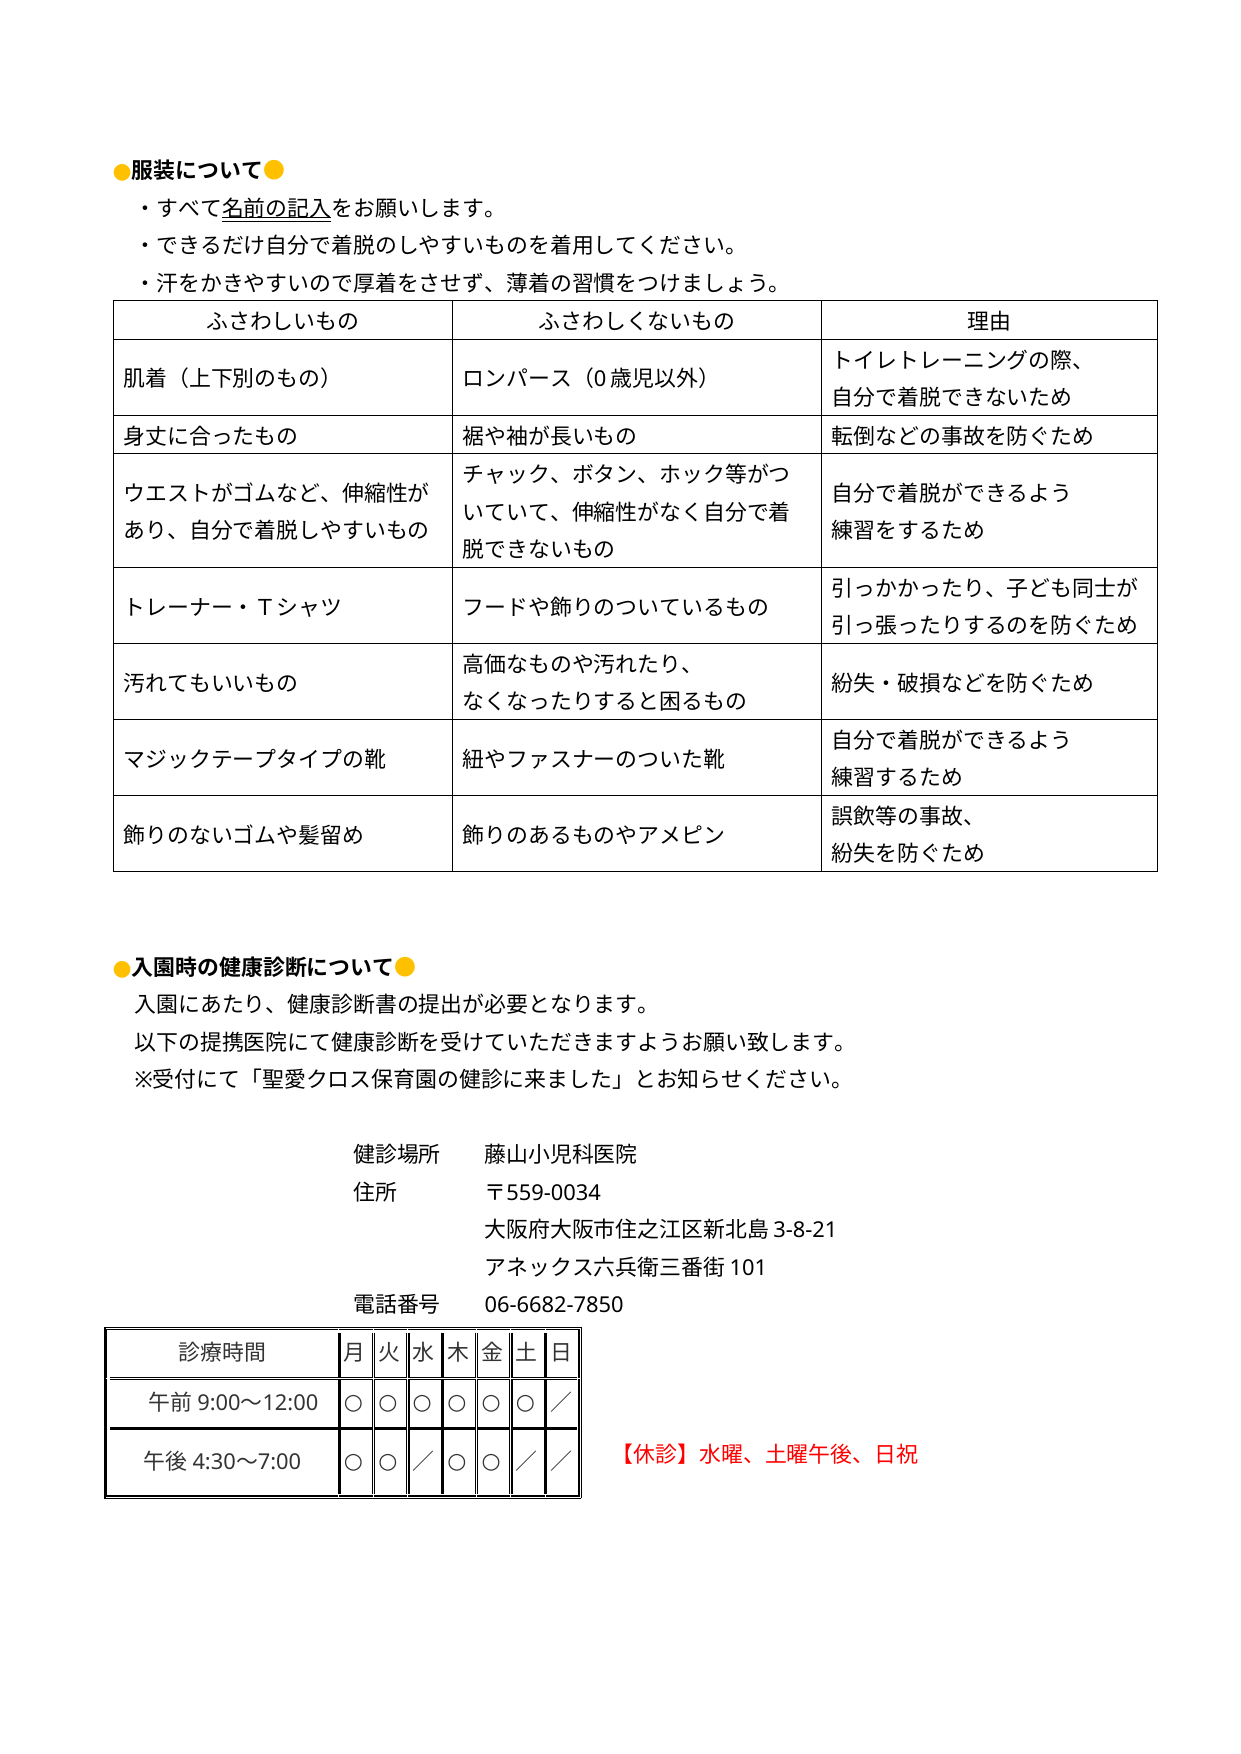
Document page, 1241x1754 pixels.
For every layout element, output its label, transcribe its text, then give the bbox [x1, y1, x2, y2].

table_cell 紛失・破損などを防ぐため [822, 644, 1157, 719]
text 住所 〒559-0034 [112, 1172, 1128, 1209]
table_header 月 [339, 1330, 373, 1377]
table_cell 自分で着脱ができるよう 練習をするため [822, 454, 1157, 567]
table_header 理由 [822, 301, 1157, 339]
table_cell 高価なものや汚れたり、 なくなったりすると困るもの [453, 644, 821, 719]
table_cell 汚れてもいいもの [114, 644, 452, 719]
table_cell ○ [478, 1380, 509, 1427]
table_cell ／ [545, 1377, 580, 1427]
table_cell 紐やファスナーのついた靴 [453, 720, 821, 795]
table_cell ウエストがゴムなど、伸縮性があり、自分で着脱しやすいもの [114, 454, 452, 567]
table_cell トイレトレーニングの際、 自分で着脱できないため [822, 340, 1157, 415]
table_cell 身丈に合ったもの [114, 416, 452, 453]
text ・できるだけ自分で着脱のしやすいものを着用してください。 [112, 225, 1128, 263]
text 以下の提携医院にて健康診断を受けていただきますようお願い致します。 [112, 1022, 1128, 1059]
table_cell チャック、ボタン、ホック等がついていて、伸縮性がなく自分で着脱できないもの [453, 454, 821, 567]
table_cell ○ [444, 1380, 475, 1427]
table_header 金 [477, 1328, 511, 1377]
text ・すべて名前の記入をお願いします。 [112, 188, 1128, 225]
table_cell ／ [408, 1430, 442, 1495]
table_cell ○ [410, 1380, 441, 1427]
table_cell ／ [545, 1427, 578, 1495]
table_cell マジックテープタイプの靴 [114, 720, 452, 795]
table_cell ○ [477, 1427, 511, 1495]
table_header 日 [545, 1330, 578, 1377]
table_cell ／ [511, 1430, 545, 1495]
table_cell ○ [341, 1380, 372, 1427]
text 電話番号 06-6682-7850 [112, 1284, 1128, 1322]
table_cell ○ [375, 1380, 406, 1427]
table_header 土 [511, 1330, 545, 1377]
text ●服装について● [112, 150, 1128, 188]
table_cell 飾りのあるものやアメピン [453, 796, 821, 871]
table_cell 飾りのないゴムや髪留め [114, 796, 452, 871]
table_cell ロンパース（0歳児以外） [453, 340, 821, 415]
table_cell ○ [442, 1430, 477, 1495]
text ・汗をかきやすいので厚着をさせず、薄着の習慣をつけましょう。 [112, 263, 1128, 300]
table_cell 転倒などの事故を防ぐため [822, 416, 1157, 453]
table_cell ○ [513, 1380, 544, 1427]
table_cell 自分で着脱ができるよう 練習するため [822, 720, 1157, 795]
table_header ふさわしくないもの [453, 301, 821, 339]
text 入園にあたり、健康診断書の提出が必要となります。 [112, 984, 1128, 1022]
table_cell 午前 9:00～12:00 [106, 1377, 339, 1427]
table_cell フードや飾りのついているもの [453, 568, 821, 643]
table_cell トレーナー・Ｔシャツ [114, 568, 452, 643]
table_header 火 [374, 1328, 408, 1377]
table_cell 裾や袖が長いもの [453, 416, 821, 453]
table_header ふさわしいもの [114, 301, 452, 339]
table_cell 引っかかったり、子ども同士が 引っ張ったりするのを防ぐため [822, 568, 1157, 643]
table_cell 誤飲等の事故、 紛失を防ぐため [822, 796, 1157, 871]
table_header 木 [442, 1330, 477, 1377]
table_cell 肌着（上下別のもの） [114, 340, 452, 415]
table_cell ○ [374, 1427, 408, 1495]
text ※受付にて「聖愛クロス保育園の健診に来ました」とお知らせください。 [112, 1059, 1128, 1097]
table_cell ○ [339, 1430, 373, 1495]
table_header 診療時間 [106, 1328, 339, 1377]
table_header 水 [408, 1330, 442, 1377]
text アネックス六兵衛三番街101 [112, 1247, 1128, 1284]
text 【休診】水曜、土曜午後、日祝 [582, 1434, 1128, 1472]
text 健診場所 藤山小児科医院 [112, 1134, 1128, 1172]
text 大阪府大阪市住之江区新北島3-8-21 [112, 1209, 1128, 1247]
table_cell 午後 4:30～7:00 [107, 1427, 339, 1495]
text ●入園時の健康診断について● [112, 947, 1128, 984]
